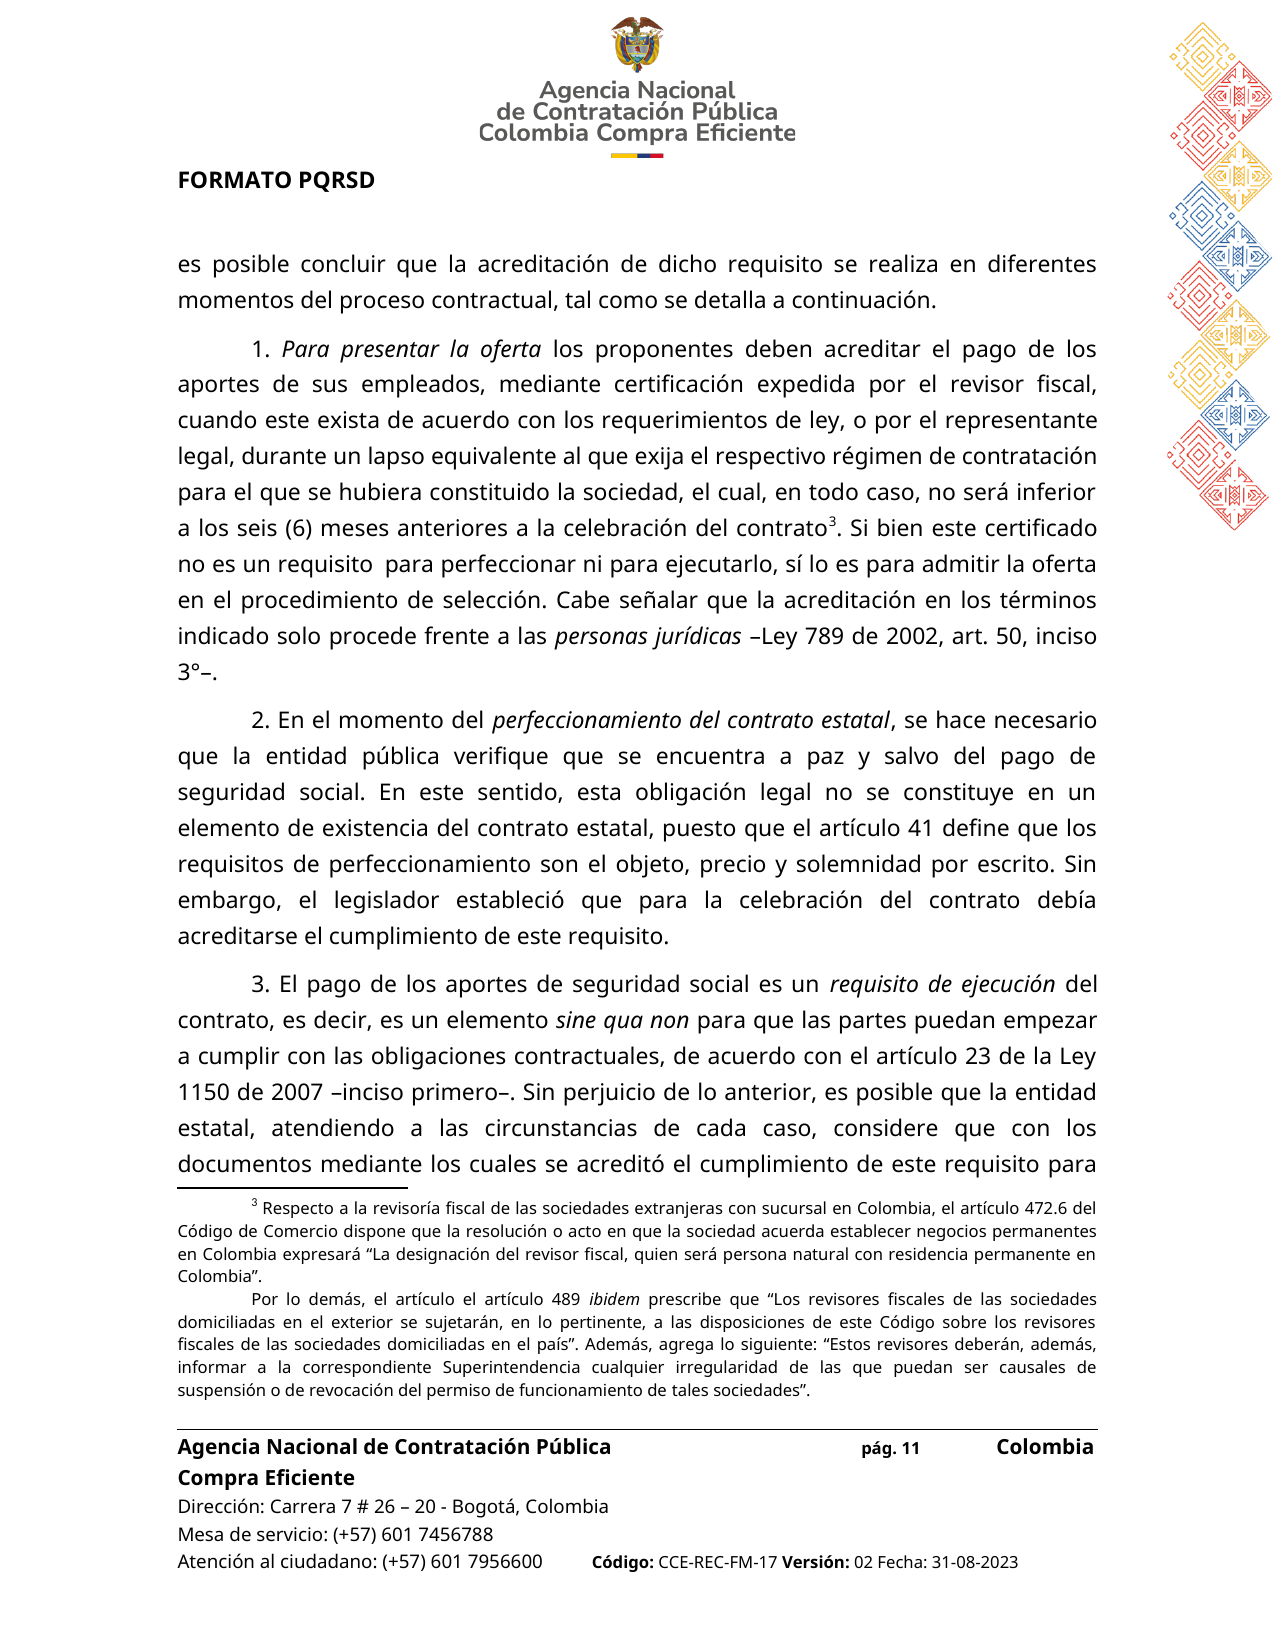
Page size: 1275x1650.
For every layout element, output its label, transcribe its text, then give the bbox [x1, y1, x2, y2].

picture [479, 17, 796, 158]
text 1. Para presentar la oferta los proponentes deben acreditar el pago de los aportes de sus empleados, mediante certificación expedida por el revisor fiscal, cuando este exista de acuerdo con los requerimientos de ley, o por el representante legal, durante un lapso equivalente al que exija el respectivo régimen de contratación para el que se hubiera constituido la sociedad, el cual, en todo caso, no será inferior a los seis (6) meses anteriores a la celebración del contrato. Si bien este certificado no es un requisito para perfeccionar ni para ejecutarlo, sí lo es para admitir la oferta en el procedimiento de selección. Cabe señalar que la acreditación en los términos indicado solo procede frente a las personas jurídicas –Ley 789 de 2002, art. 50, inciso 3°–. [177, 332, 1098, 687]
text 2. En el momento del perfeccionamiento del contrato estatal, se hace necesario que la entidad pública verifique que se encuentra a paz y salvo del pago de seguridad social. En este sentido, esta obligación legal no se constituye en un elemento de existencia del contrato estatal, puesto que el artículo 41 define que los requisitos de perfeccionamiento son el objeto, precio y solemnidad por escrito. Sin embargo, el legislador estableció que para la celebración del contrato debía acreditarse el cumplimiento de este requisito. [177, 704, 1098, 951]
picture [1165, 22, 1272, 528]
